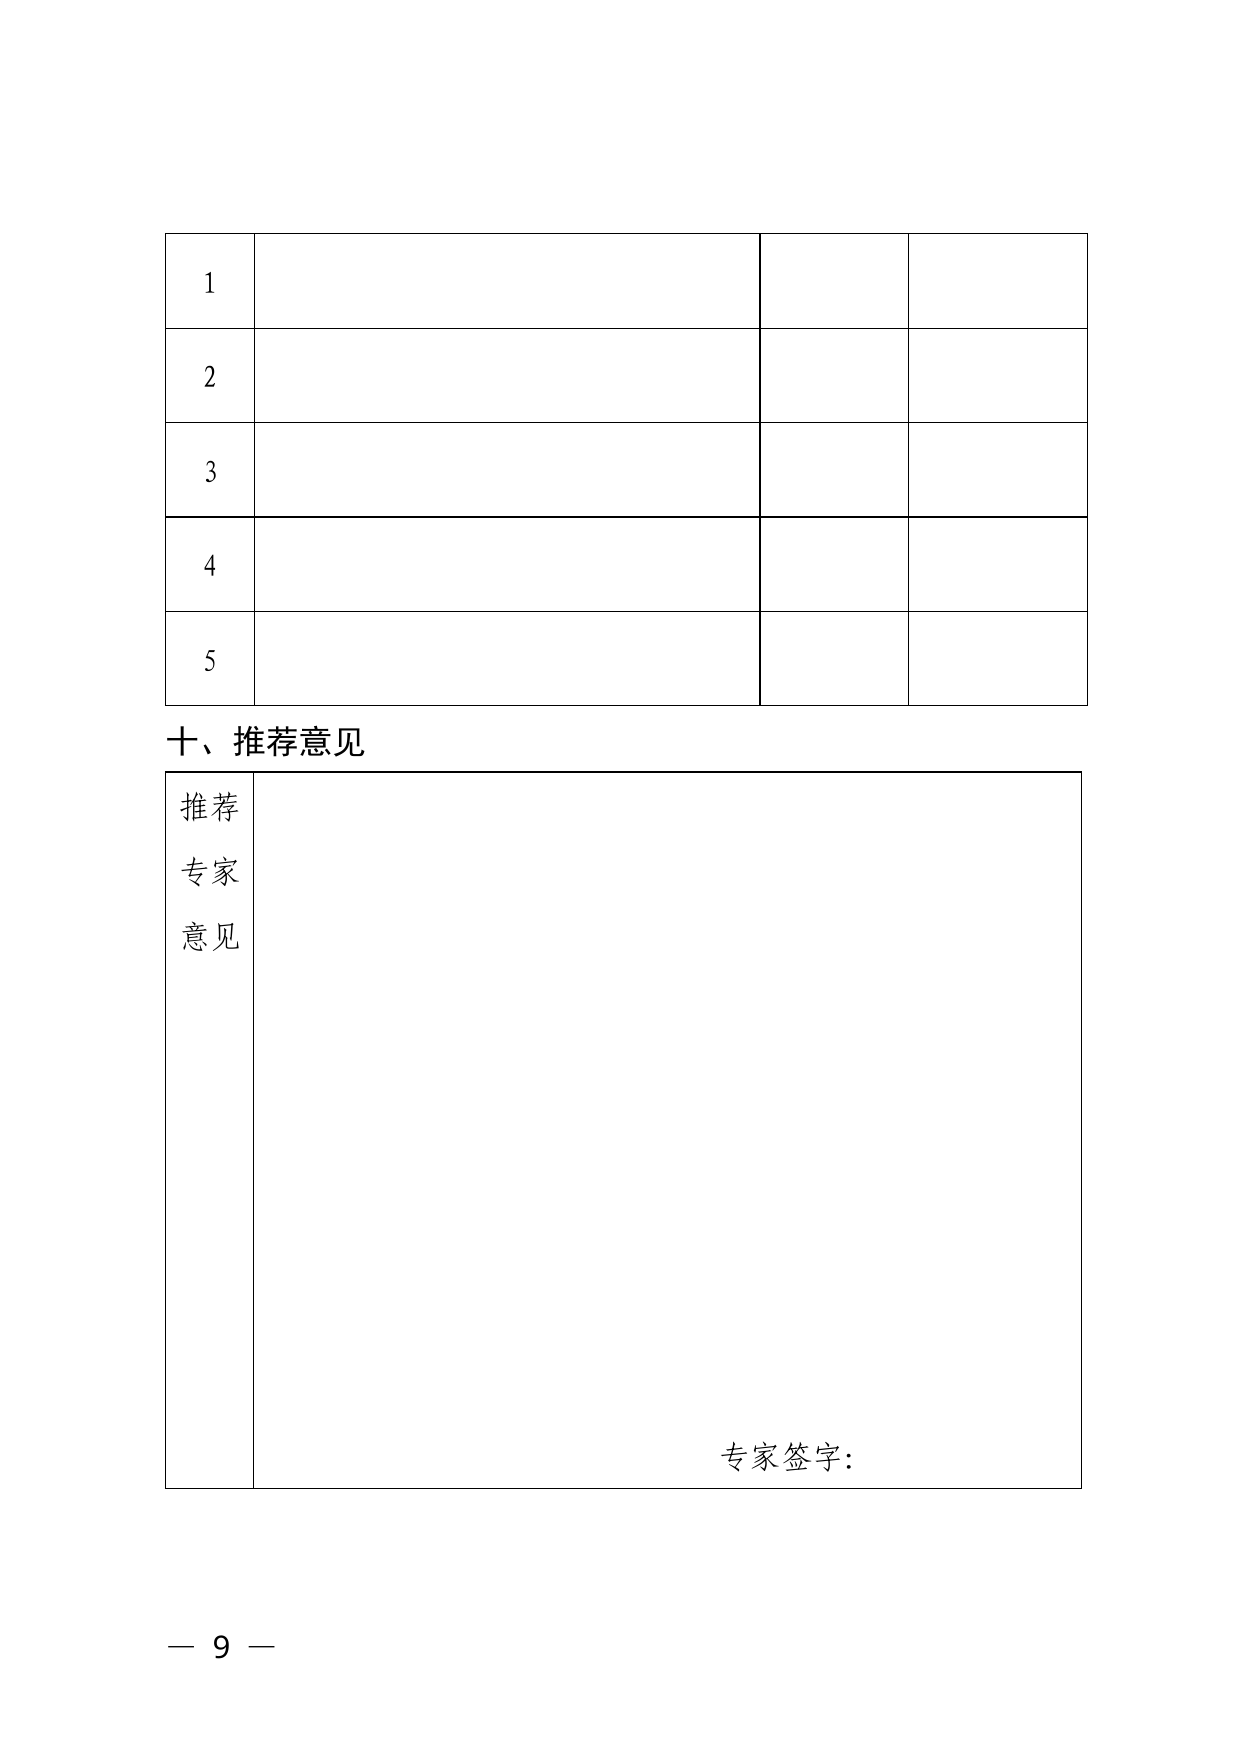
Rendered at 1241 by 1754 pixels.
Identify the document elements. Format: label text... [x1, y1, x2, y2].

table_cell 1 [166, 234, 254, 327]
table_header 推荐 专家 意见 [166, 773, 253, 1487]
table_cell [909, 423, 1087, 516]
text 十、推荐意见 [165, 706, 1075, 771]
table_cell 4 [166, 518, 254, 611]
table_cell [761, 423, 908, 516]
table_cell [761, 612, 908, 705]
table_cell [255, 423, 759, 516]
table_cell [255, 518, 759, 611]
table_cell [761, 234, 908, 327]
table_cell [909, 612, 1087, 705]
table_cell [761, 329, 908, 422]
table_cell [255, 234, 759, 327]
table_cell [909, 329, 1087, 422]
table_cell [909, 234, 1087, 327]
table_cell 3 [166, 423, 254, 516]
table_header 专家签字： 年 月 日 [254, 773, 1081, 1487]
table_cell [255, 612, 759, 705]
table_cell [909, 518, 1087, 611]
table_cell 5 [166, 612, 254, 705]
table_cell [255, 329, 759, 422]
table_cell [761, 518, 908, 611]
table_cell 2 [166, 329, 254, 422]
